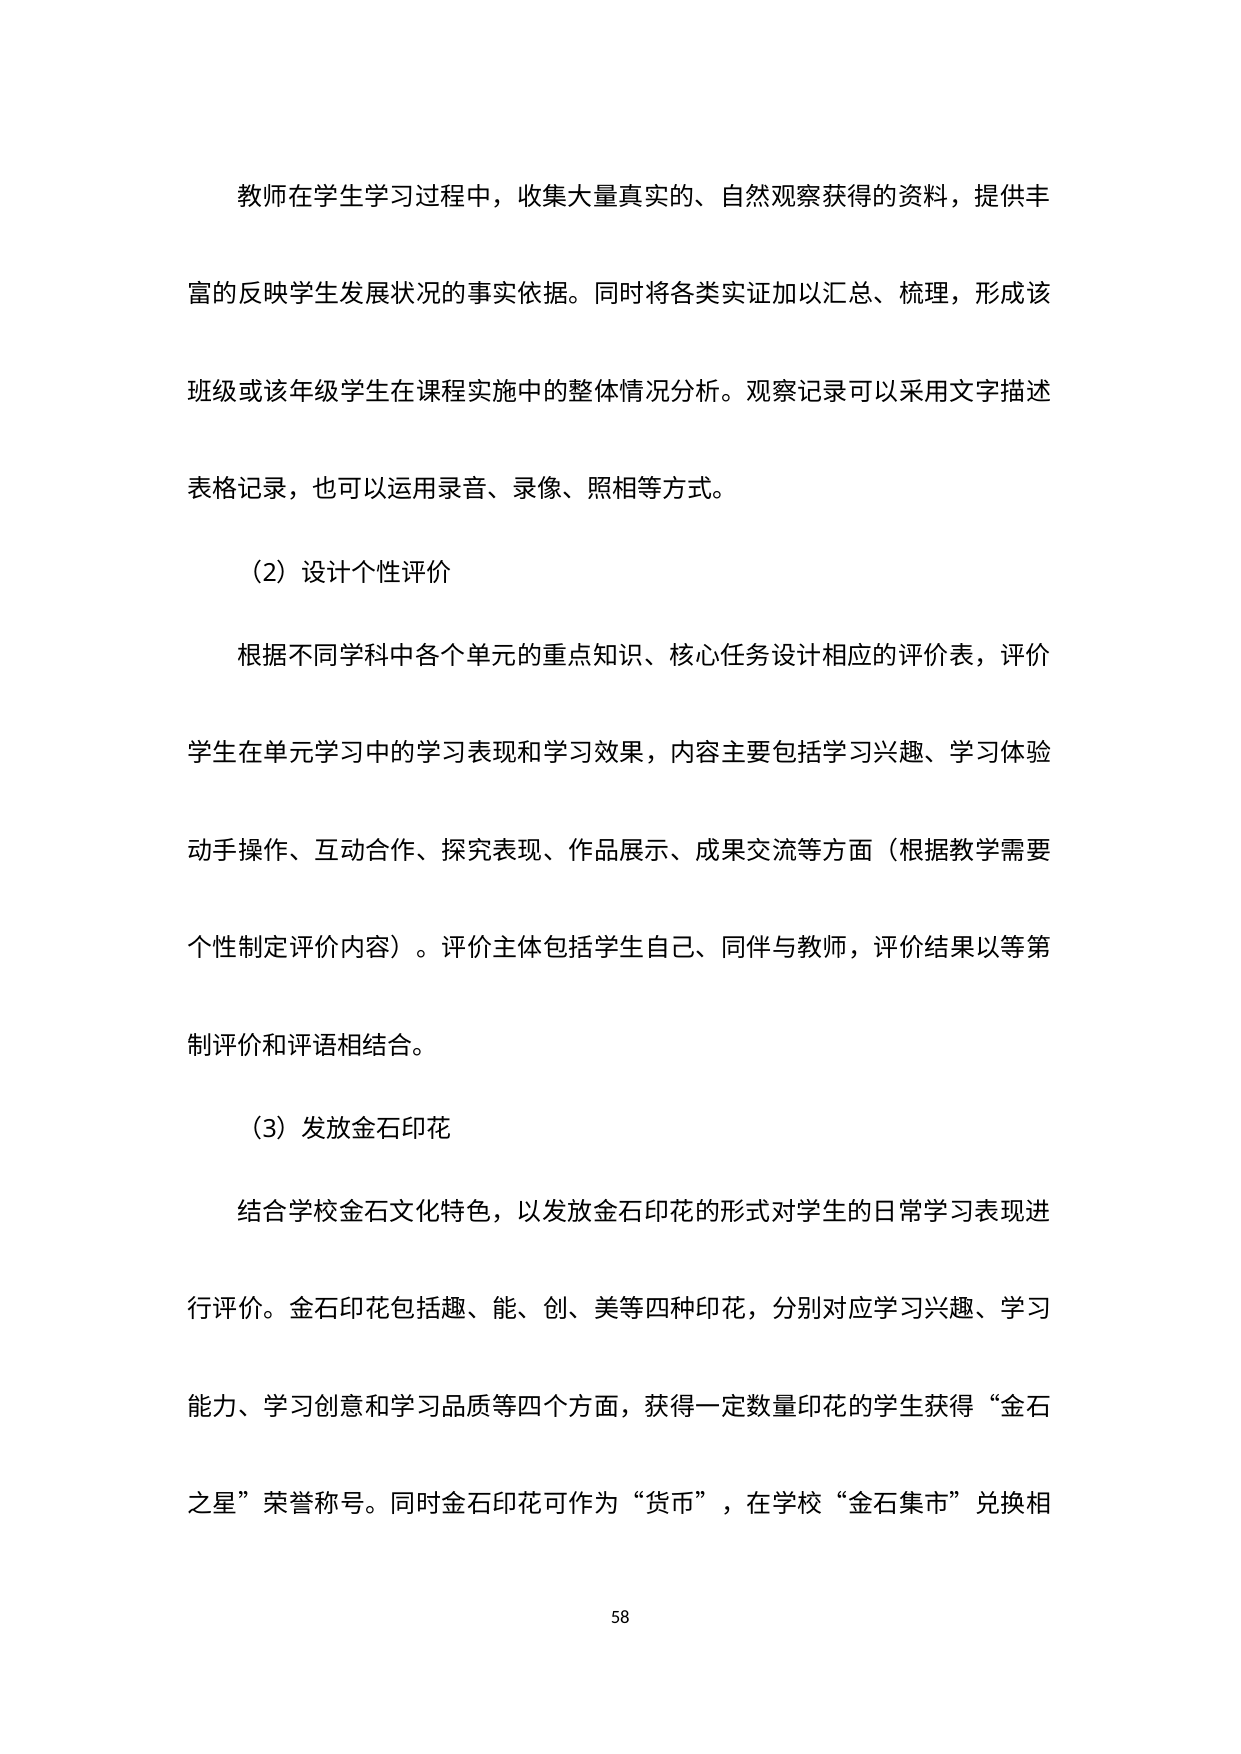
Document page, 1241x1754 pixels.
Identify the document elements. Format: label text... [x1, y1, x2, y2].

text 根据不同学科中各个单元的重点知识、核心任务设计相应的评价表，评价学生在单元学习中的学习表现和学习效果，内容主要包括学习兴趣、学习体验、动手操作、互动合作、探究表现、作品展示、成果交流等方面（根据教学需要个性制定评价内容）。评价主体包括学生自己、同伴与教师，评价结果以等第制评价和评语相结合。 [187, 621, 1053, 1076]
text 教师在学生学习过程中，收集大量真实的、自然观察获得的资料，提供丰富的反映学生发展状况的事实依据。同时将各类实证加以汇总、梳理，形成该班级或该年级学生在课程实施中的整体情况分析。观察记录可以采用文字描述、表格记录，也可以运用录音、录像、照相等方式。 [187, 162, 1053, 519]
text （3）发放金石印花 [187, 1094, 1053, 1159]
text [187, 1177, 1053, 1534]
text （2）设计个性评价 [187, 538, 1053, 603]
